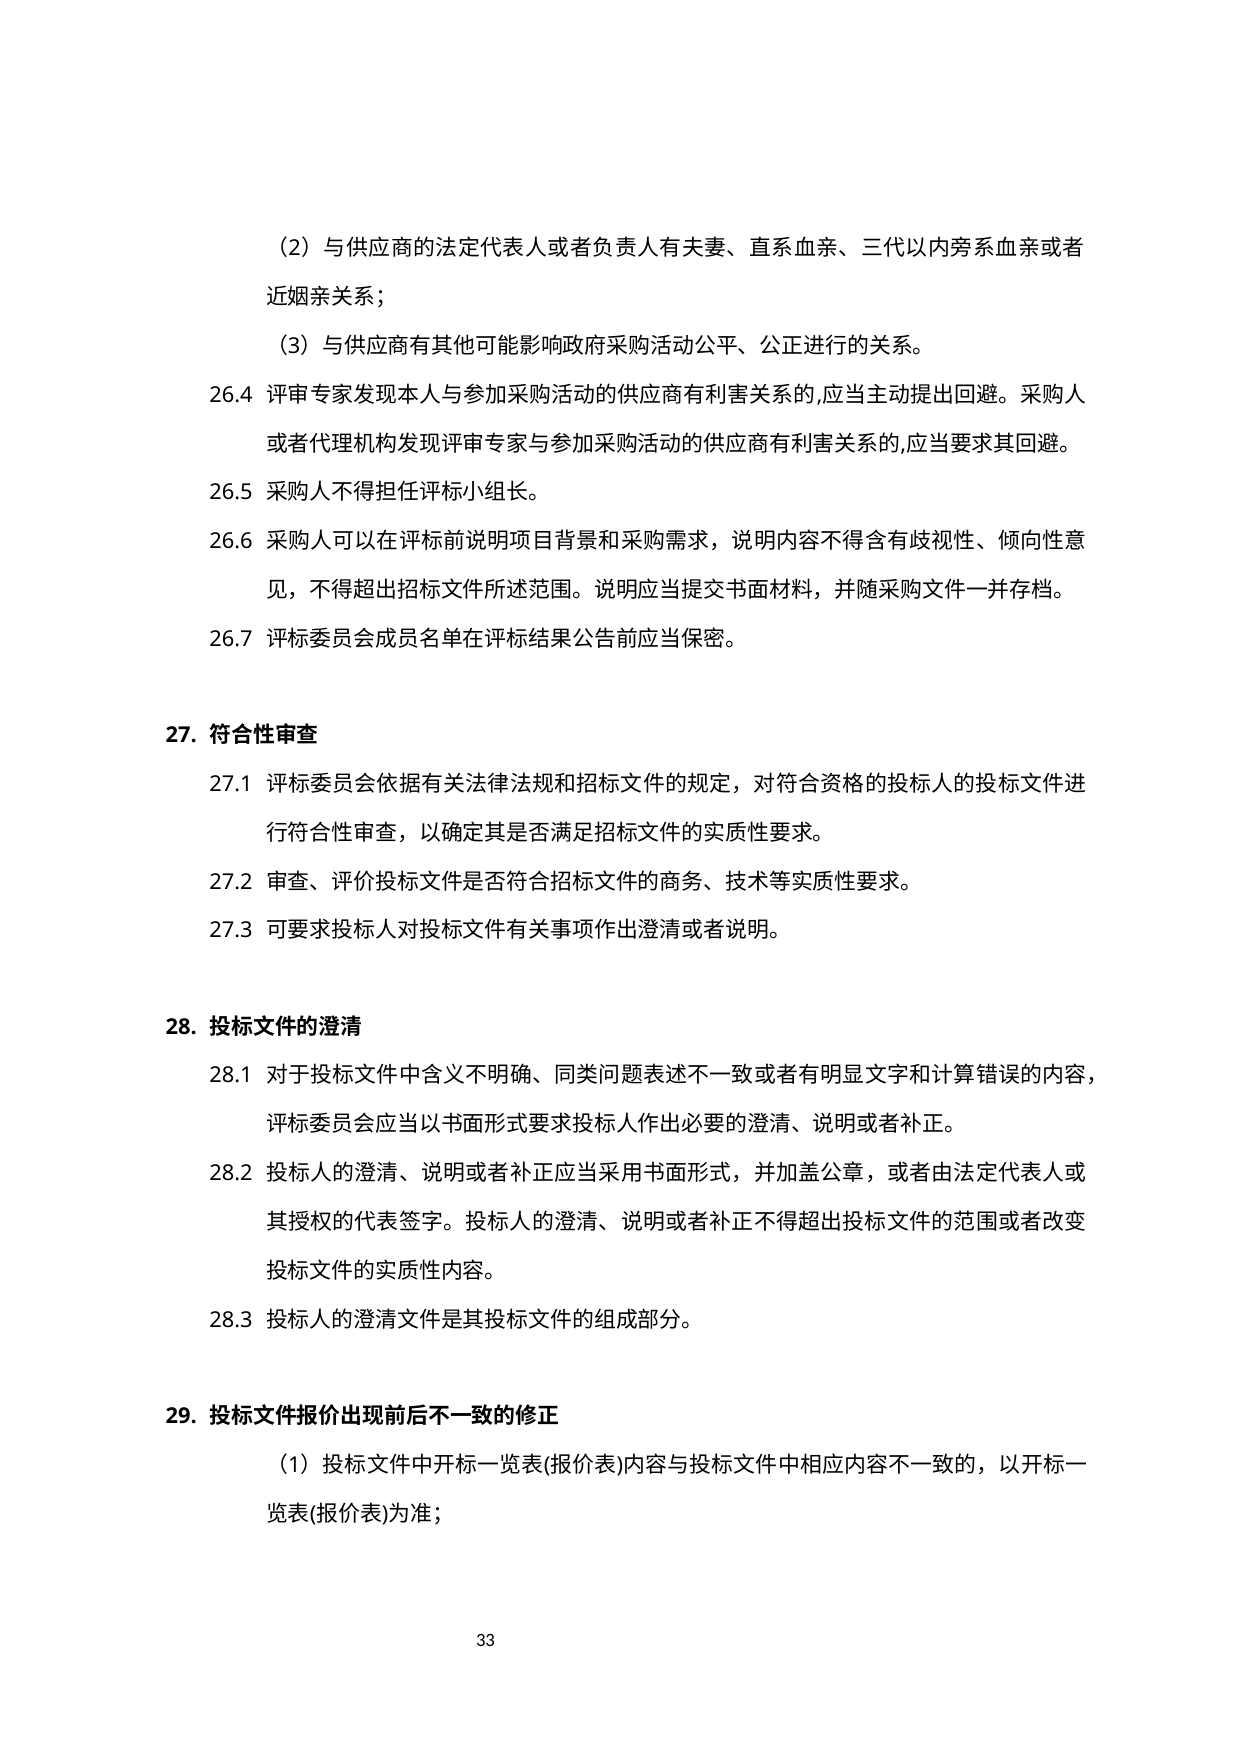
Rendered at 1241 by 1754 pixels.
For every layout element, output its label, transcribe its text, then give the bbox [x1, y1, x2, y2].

list 对于投标文件中含义不明确、同类问题表述不一致或者有明显文字和计算错误的内容，评标委员会应当以书面形式要求投标人作出必要的澄清、说明或者补正。 [209, 1057, 1087, 1139]
list 投标文件的澄清 [165, 1008, 1087, 1041]
list 审查、评价投标文件是否符合招标文件的商务、技术等实质性要求。 [209, 863, 1087, 896]
list 投标文件报价出现前后不一致的修正 [165, 1398, 1087, 1431]
list 评审专家发现本人与参加采购活动的供应商有利害关系的,应当主动提出回避。采购人或者代理机构发现评审专家与参加采购活动的供应商有利害关系的,应当要求其回避。 [209, 376, 1087, 458]
list 投标人的澄清文件是其投标文件的组成部分。 [209, 1302, 1087, 1334]
list 符合性审查 [165, 717, 1087, 749]
list 采购人可以在评标前说明项目背景和采购需求，说明内容不得含有歧视性、倾向性意见，不得超出招标文件所述范围。说明应当提交书面材料，并随采购文件一并存档。 [209, 522, 1087, 604]
list 投标人的澄清、说明或者补正应当采用书面形式，并加盖公章，或者由法定代表人或其授权的代表签字。投标人的澄清、说明或者补正不得超出投标文件的范围或者改变投标文件的实质性内容。 [209, 1154, 1087, 1286]
list 评标委员会成员名单在评标结果公告前应当保密。 [209, 620, 1087, 653]
list 采购人不得担任评标小组长。 [209, 474, 1087, 507]
text （3）与供应商有其他可能影响政府采购活动公平、公正进行的关系。 [266, 327, 1087, 360]
text （1）投标文件中开标一览表(报价表)内容与投标文件中相应内容不一致的，以开标一览表(报价表)为准； [266, 1447, 1087, 1528]
list 可要求投标人对投标文件有关事项作出澄清或者说明。 [209, 912, 1087, 944]
list 评标委员会依据有关法律法规和招标文件的规定，对符合资格的投标人的投标文件进行符合性审查，以确定其是否满足招标文件的实质性要求。 [209, 765, 1087, 847]
text （2）与供应商的法定代表人或者负责人有夫妻、直系血亲、三代以内旁系血亲或者近姻亲关系； [266, 229, 1087, 312]
